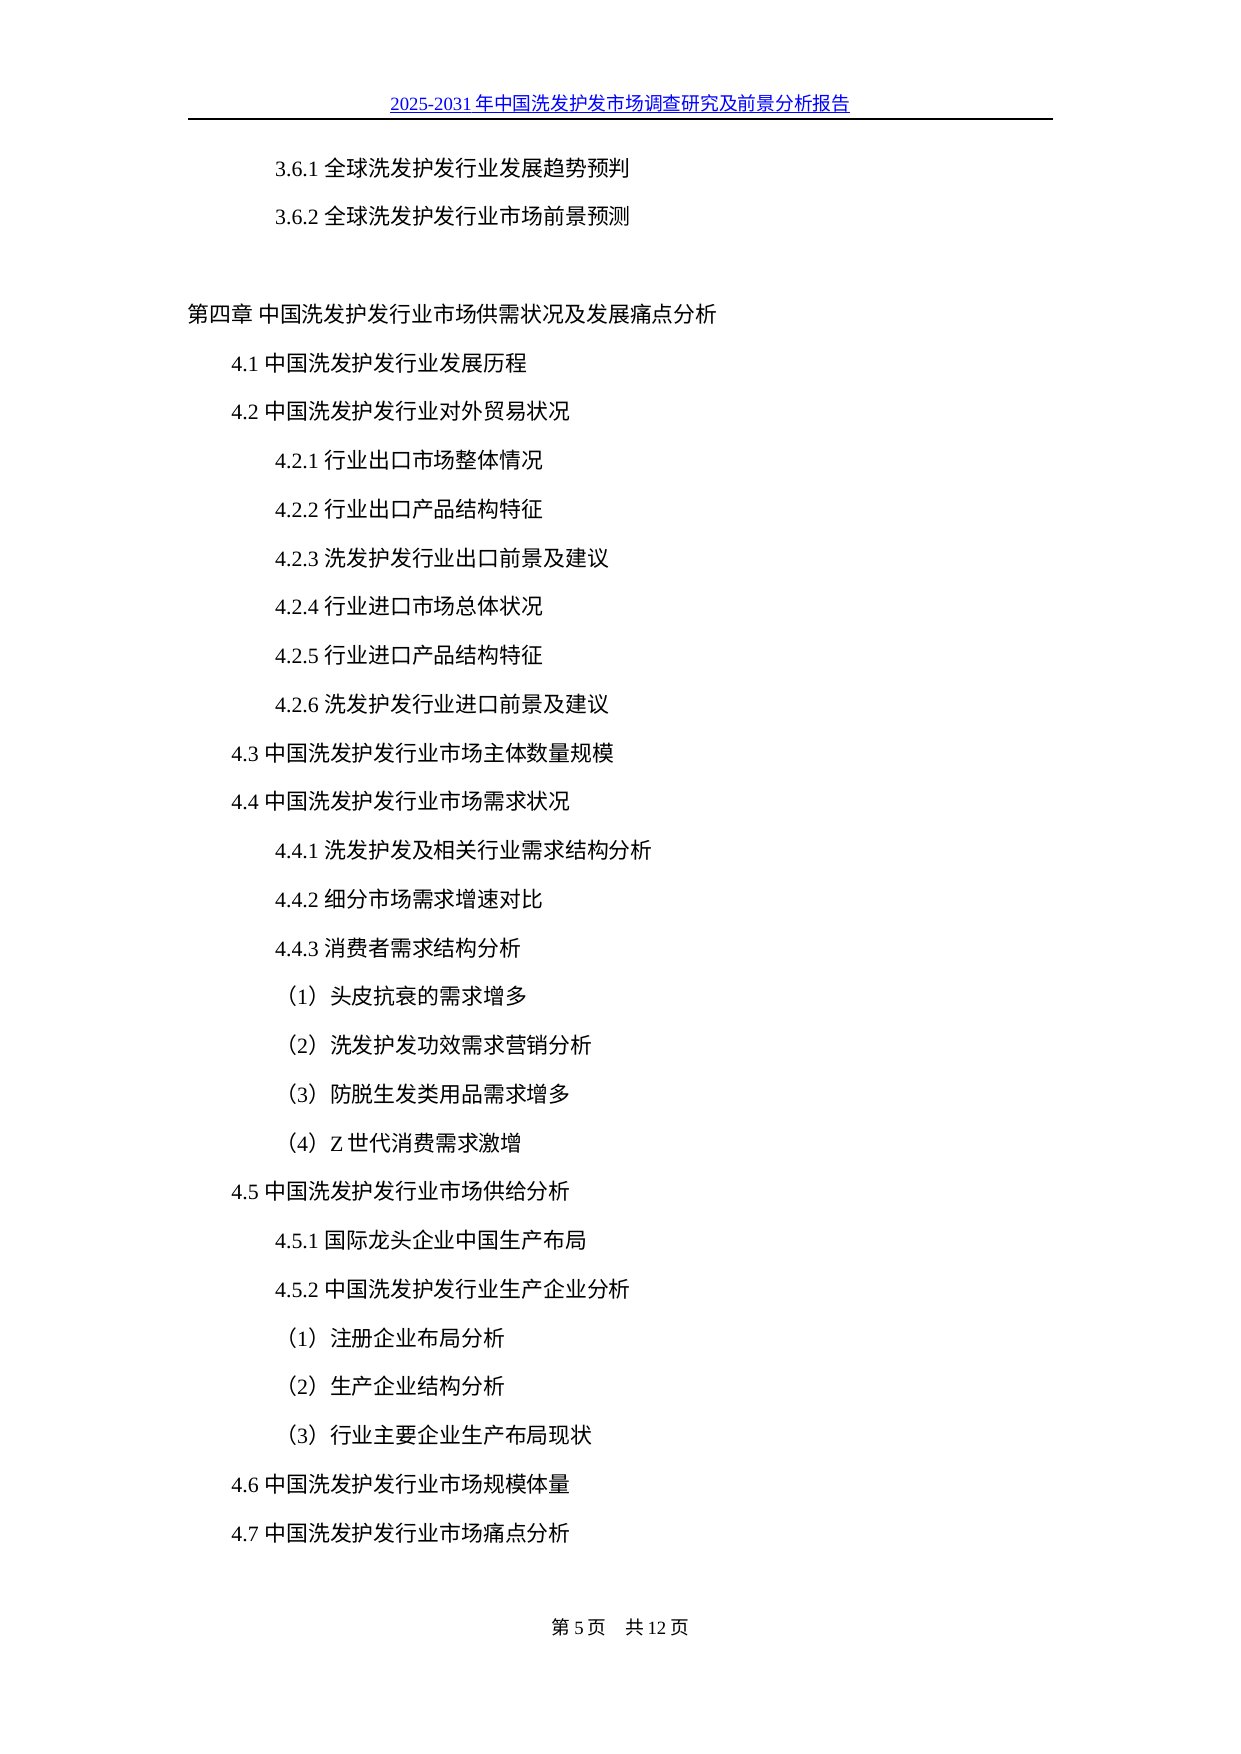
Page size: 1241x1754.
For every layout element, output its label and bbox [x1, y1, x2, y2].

text [187, 150, 1053, 1548]
